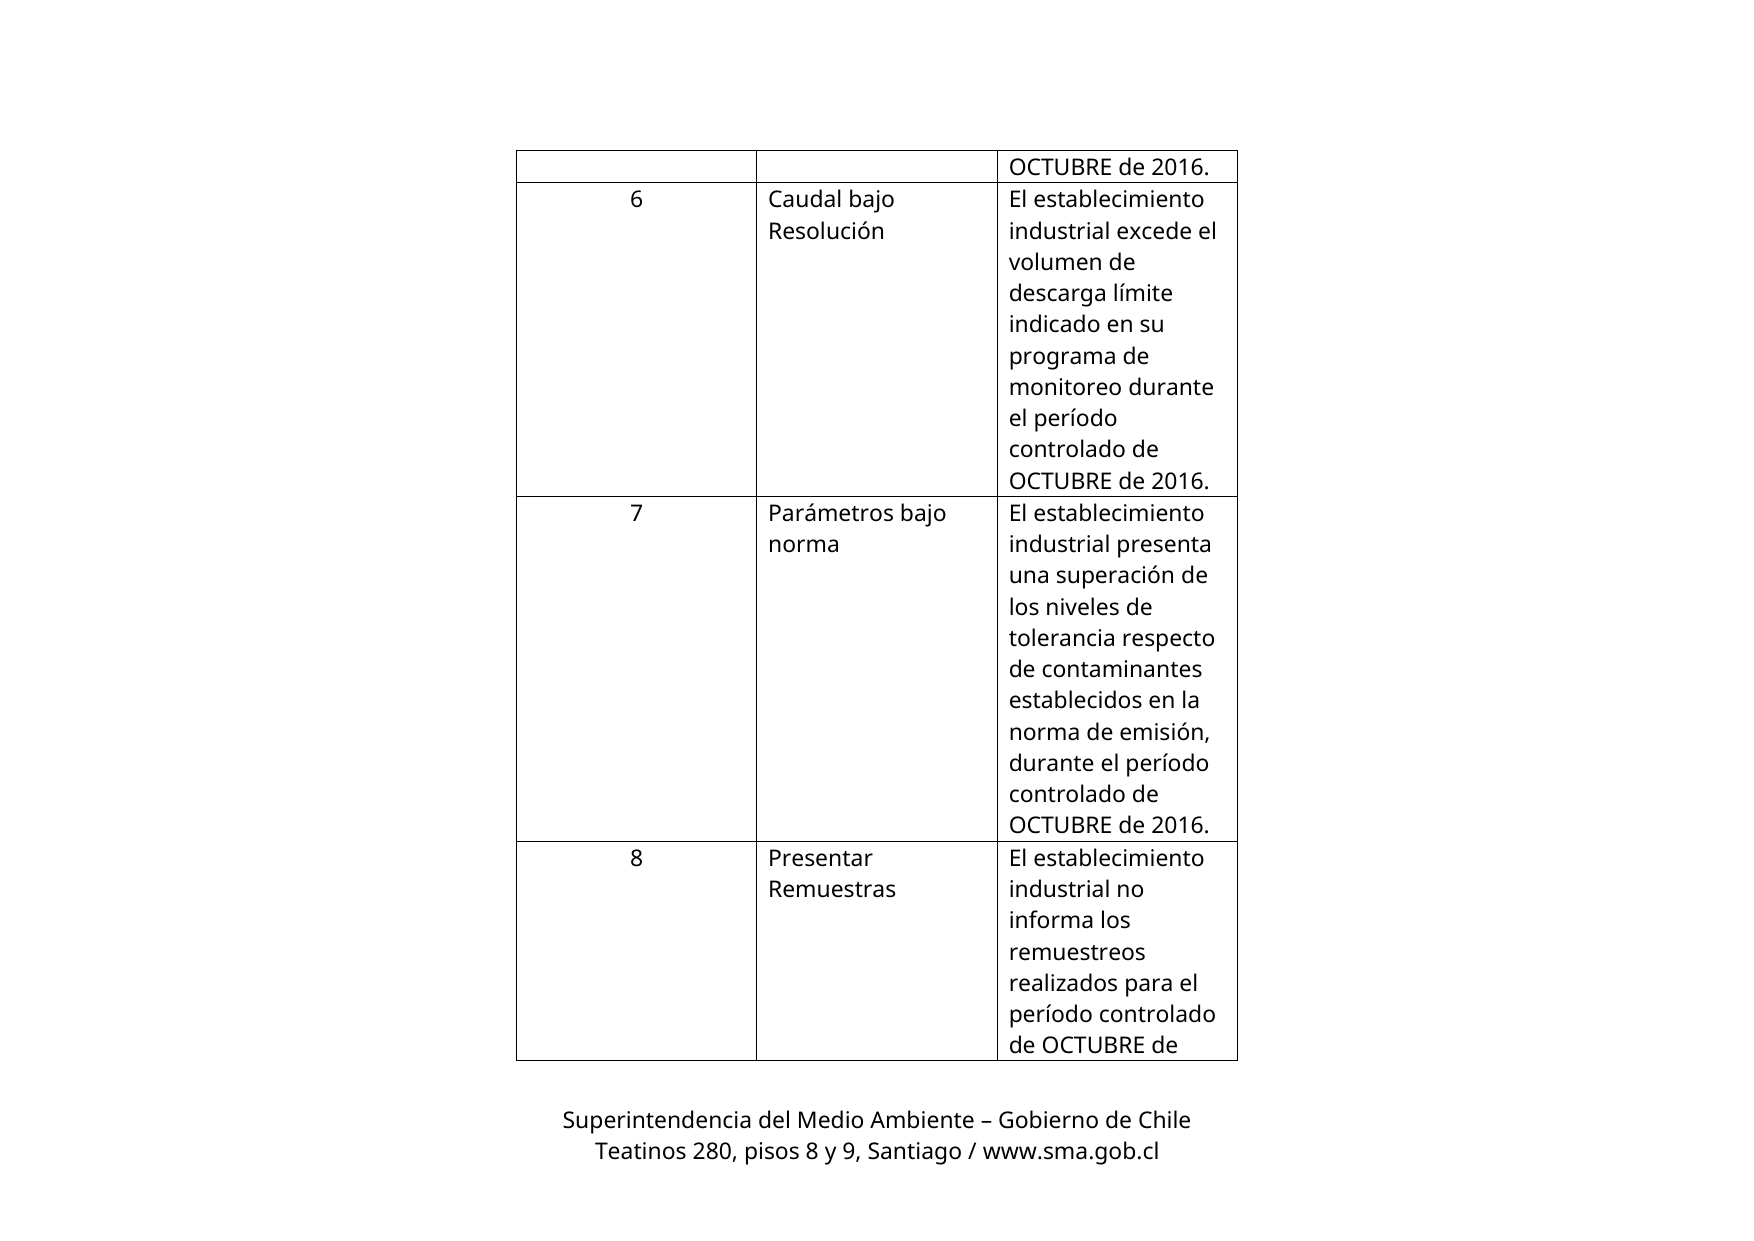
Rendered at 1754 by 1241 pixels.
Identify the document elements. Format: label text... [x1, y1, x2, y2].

table_cell Parámetros bajo norma [757, 497, 997, 841]
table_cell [757, 151, 997, 182]
table_cell Caudal bajo Resolución [757, 183, 997, 496]
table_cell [757, 842, 997, 1060]
table_cell 8 [517, 842, 756, 1060]
table_cell El establecimiento industrial presenta una superación de los niveles de tolerancia respecto de contaminantes establecidos en la norma de emisión, durante el período controlado de OCTUBRE de 2016. [998, 497, 1237, 841]
table_cell 5 [517, 151, 756, 182]
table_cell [998, 151, 1237, 182]
table_cell 7 [517, 497, 756, 841]
table_cell El establecimiento industrial excede el volumen de descarga límite indicado en su programa de monitoreo durante el período controlado de OCTUBRE de 2016. [998, 183, 1237, 496]
table_cell 6 [517, 183, 756, 496]
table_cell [998, 842, 1237, 1060]
